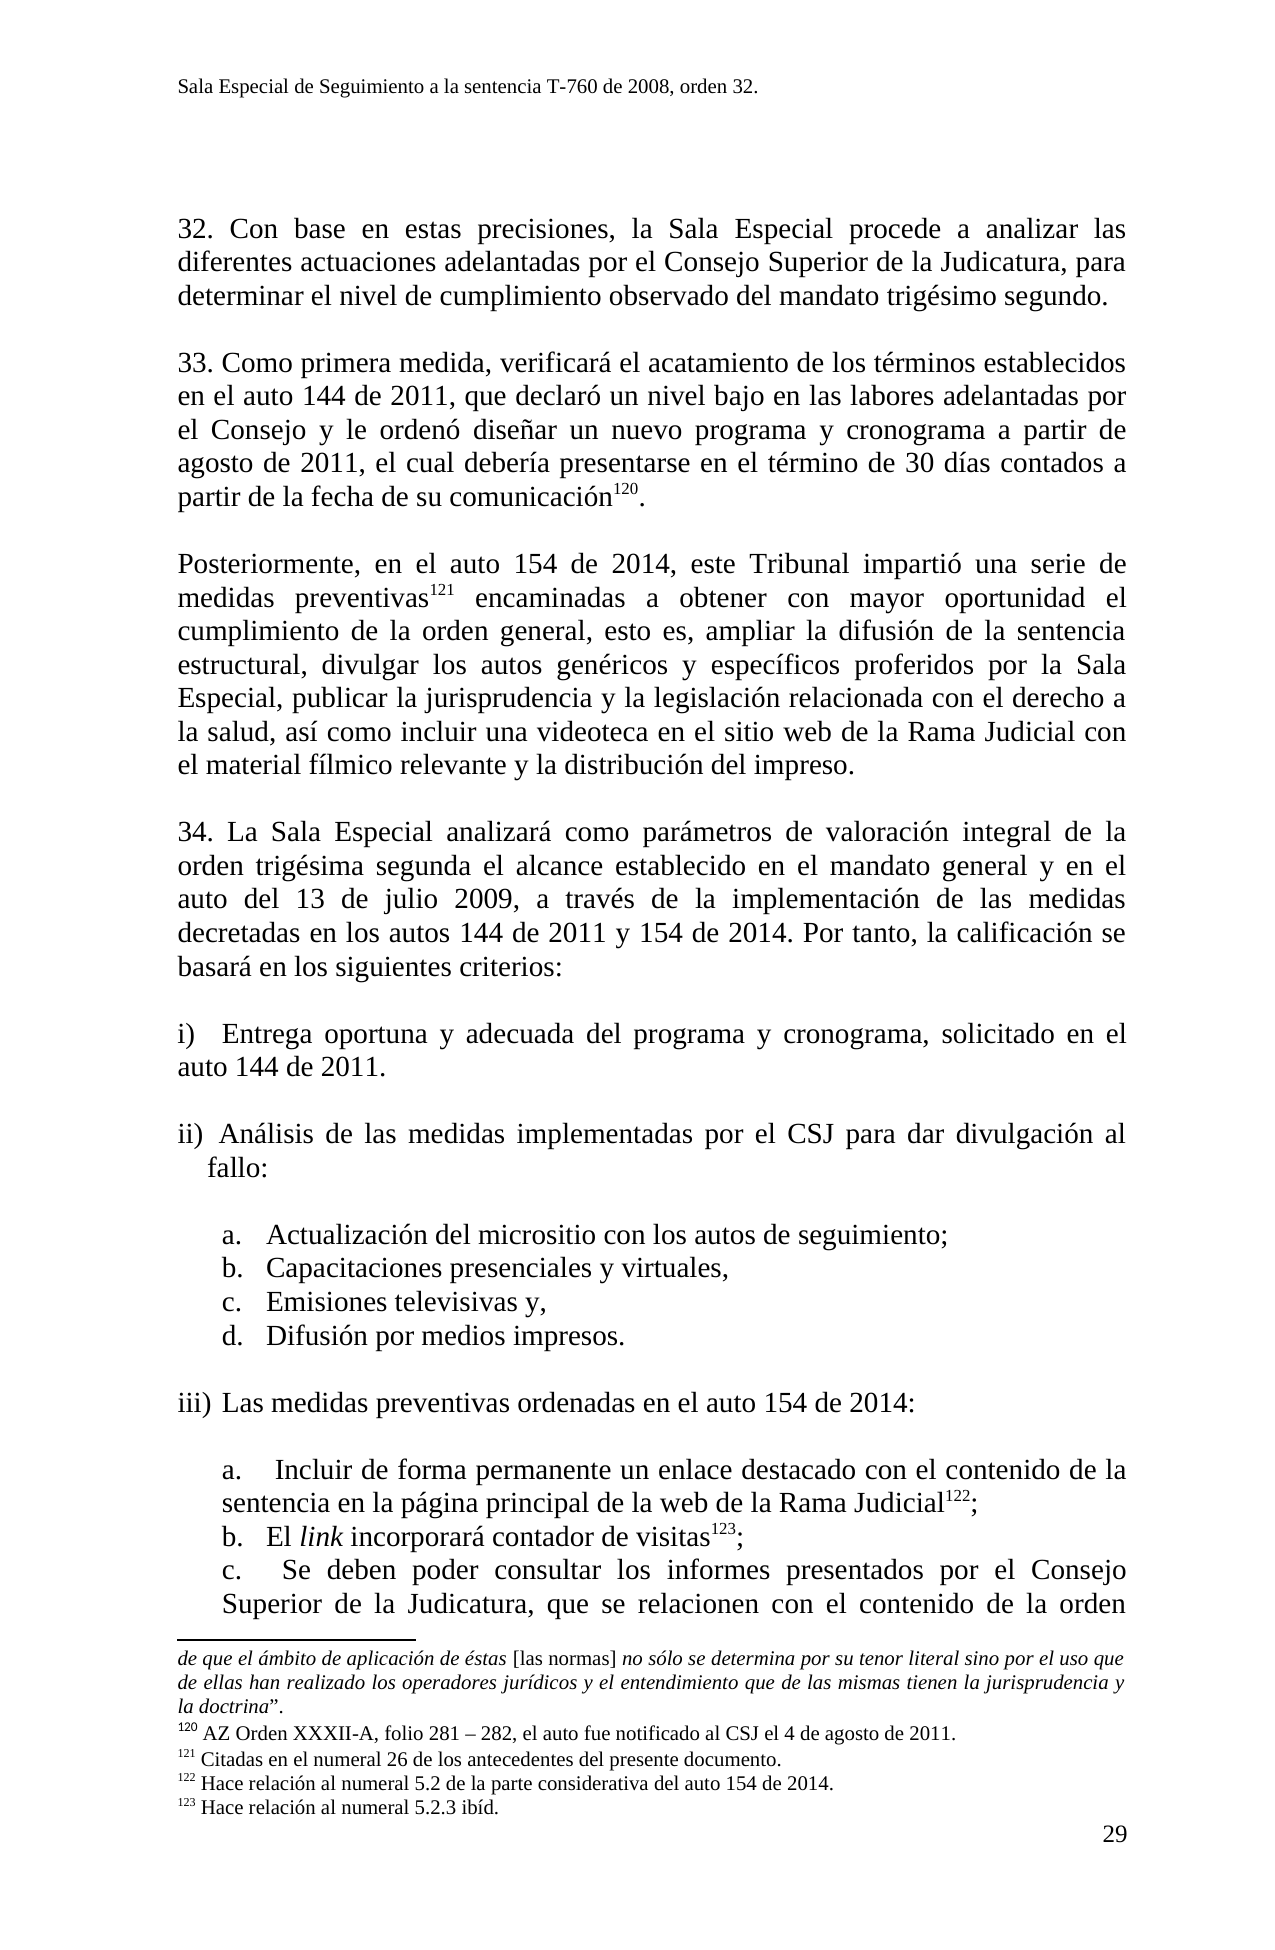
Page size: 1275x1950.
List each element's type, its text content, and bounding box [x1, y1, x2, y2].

list Capacitaciones presenciales y virtuales, [222, 1251, 1127, 1284]
list Incluir de forma permanente un enlace destacado con el contenido de la sentencia en la página principal de la web de la Rama Judicial; [222, 1452, 1127, 1519]
list 33. Como primera medida, verificará el acatamiento de los términos establecidos en el auto 144 de 2011, que declaró un nivel bajo en las labores adelantadas por el Consejo y le ordenó diseñar un nuevo programa y cronograma a partir de agosto de 2011, el cual debería presentarse en el término de 30 días contados a partir de la fecha de su comunicación. [177, 345, 1127, 513]
text 32. Con base en estas precisiones, la Sala Especial procede a analizar las diferentes actuaciones adelantadas por el Consejo Superior de la Judicatura, para determinar el nivel de cumplimiento observado del mandato trigésimo segundo. [177, 211, 1127, 311]
list Análisis de las medidas implementadas por el CSJ para dar divulgación al fallo: [177, 1116, 1127, 1183]
list Difusión por medios impresos. [222, 1318, 1127, 1351]
list El link incorporará contador de visitas; [222, 1519, 1127, 1552]
list Las medidas preventivas ordenadas en el auto 154 de 2014: [177, 1385, 1127, 1418]
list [222, 1552, 1127, 1619]
list Actualización del micrositio con los autos de seguimiento; [222, 1217, 1127, 1251]
list Emisiones televisivas y, [222, 1284, 1127, 1318]
list Entrega oportuna y adecuada del programa y cronograma, solicitado en el auto 144 de 2011. [177, 1016, 1127, 1083]
text Posteriormente, en el auto 154 de 2014, este Tribunal impartió una serie de medidas preventivas encaminadas a obtener con mayor oportunidad el cumplimiento de la orden general, esto es, ampliar la difusión de la sentencia estructural, divulgar los autos genéricos y específicos proferidos por la Sala Especial, publicar la jurisprudencia y la legislación relacionada con el derecho a la salud, así como incluir una videoteca en el sitio web de la Rama Judicial con el material fílmico relevante y la distribución del impreso. [177, 546, 1127, 781]
text 34. La Sala Especial analizará como parámetros de valoración integral de la orden trigésima segunda el alcance establecido en el mandato general y en el auto del 13 de julio 2009, a través de la implementación de las medidas decretadas en los autos 144 de 2011 y 154 de 2014. Por tanto, la calificación se basará en los siguientes criterios: [177, 814, 1127, 982]
